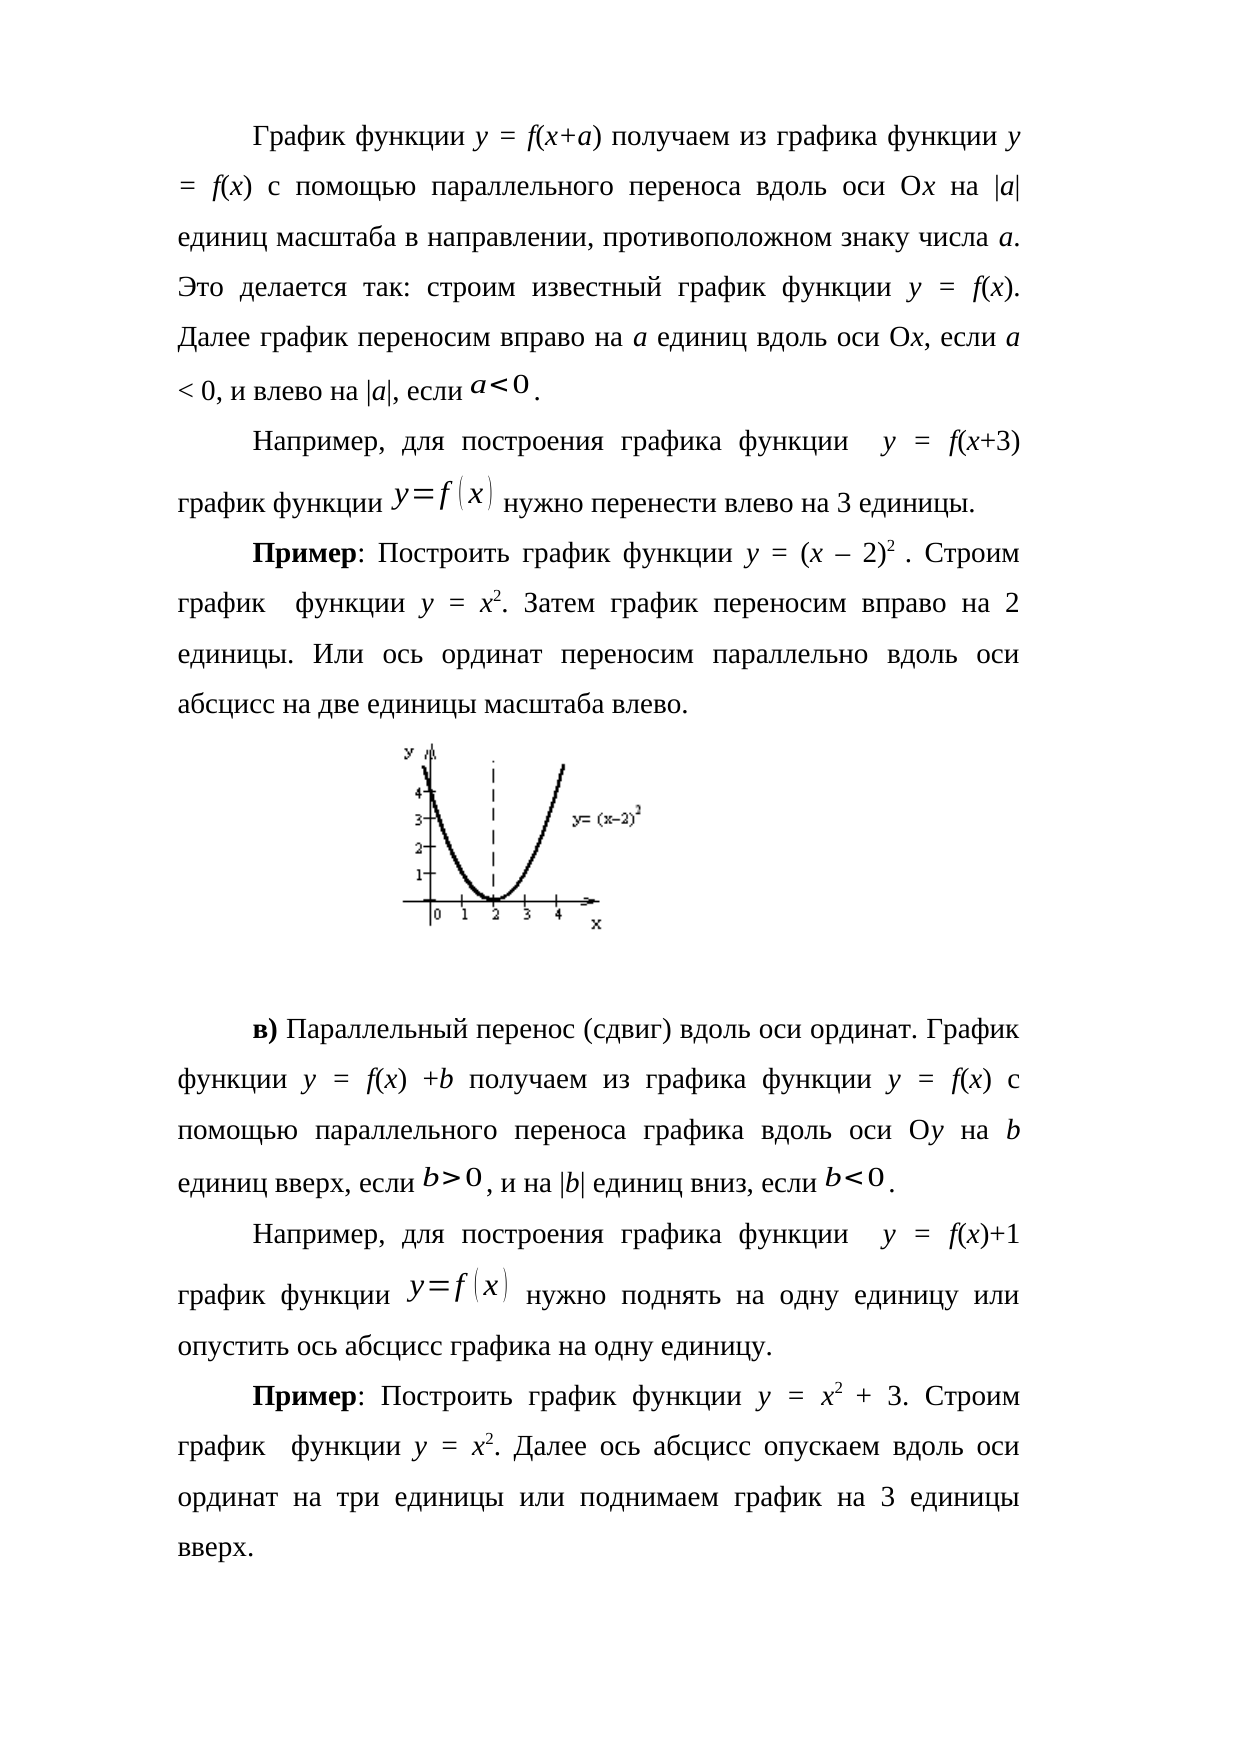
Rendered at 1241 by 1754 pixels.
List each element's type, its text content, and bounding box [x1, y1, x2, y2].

text Пример: Построить график функции у = (х – 2)2 . Строим график функции у = х2. Затем график переносим вправо на 2 единицы. Или ось ординат переносим параллельно вдоль оси абсцисс на две единицы масштаба влево. [177, 535, 1020, 720]
text График функции у = f(x+а) получаем из графика функции у = f(x) с помощью параллельного переноса вдоль оси Ох на |а| единиц масштаба в направлении, противоположном знаку числа а. Это делается так: строим известный график функции у = f(x). Далее график переносим вправо на а единиц вдоль оси Ох, если а < 0, и влево на |a|, если . [177, 118, 1020, 407]
text Например, для построения графика функции у = f(x)+1 график функции нужно поднять на одну единицу или опустить ось абсцисс графика на одну единицу. [177, 1216, 1020, 1361]
text Пример: Построить график функции у = х2 + 3. Строим график функции у = х2. Далее ось абсцисс опускаем вдоль оси ординат на три единицы или поднимаем график на 3 единицы вверх. [177, 1378, 1020, 1562]
picture [400, 736, 647, 945]
text в) Параллельный перенос (сдвиг) вдоль оси ординат. График функции у = f(х) +b получаем из графика функции у = f(х) с помощью параллельного переноса графика вдоль оси Оу на b единиц вверх, если , и на |b| единиц вниз, если . [177, 1011, 1020, 1199]
text Например, для построения графика функции у = f(x+3) график функции нужно перенести влево на 3 единицы. [177, 423, 1020, 518]
